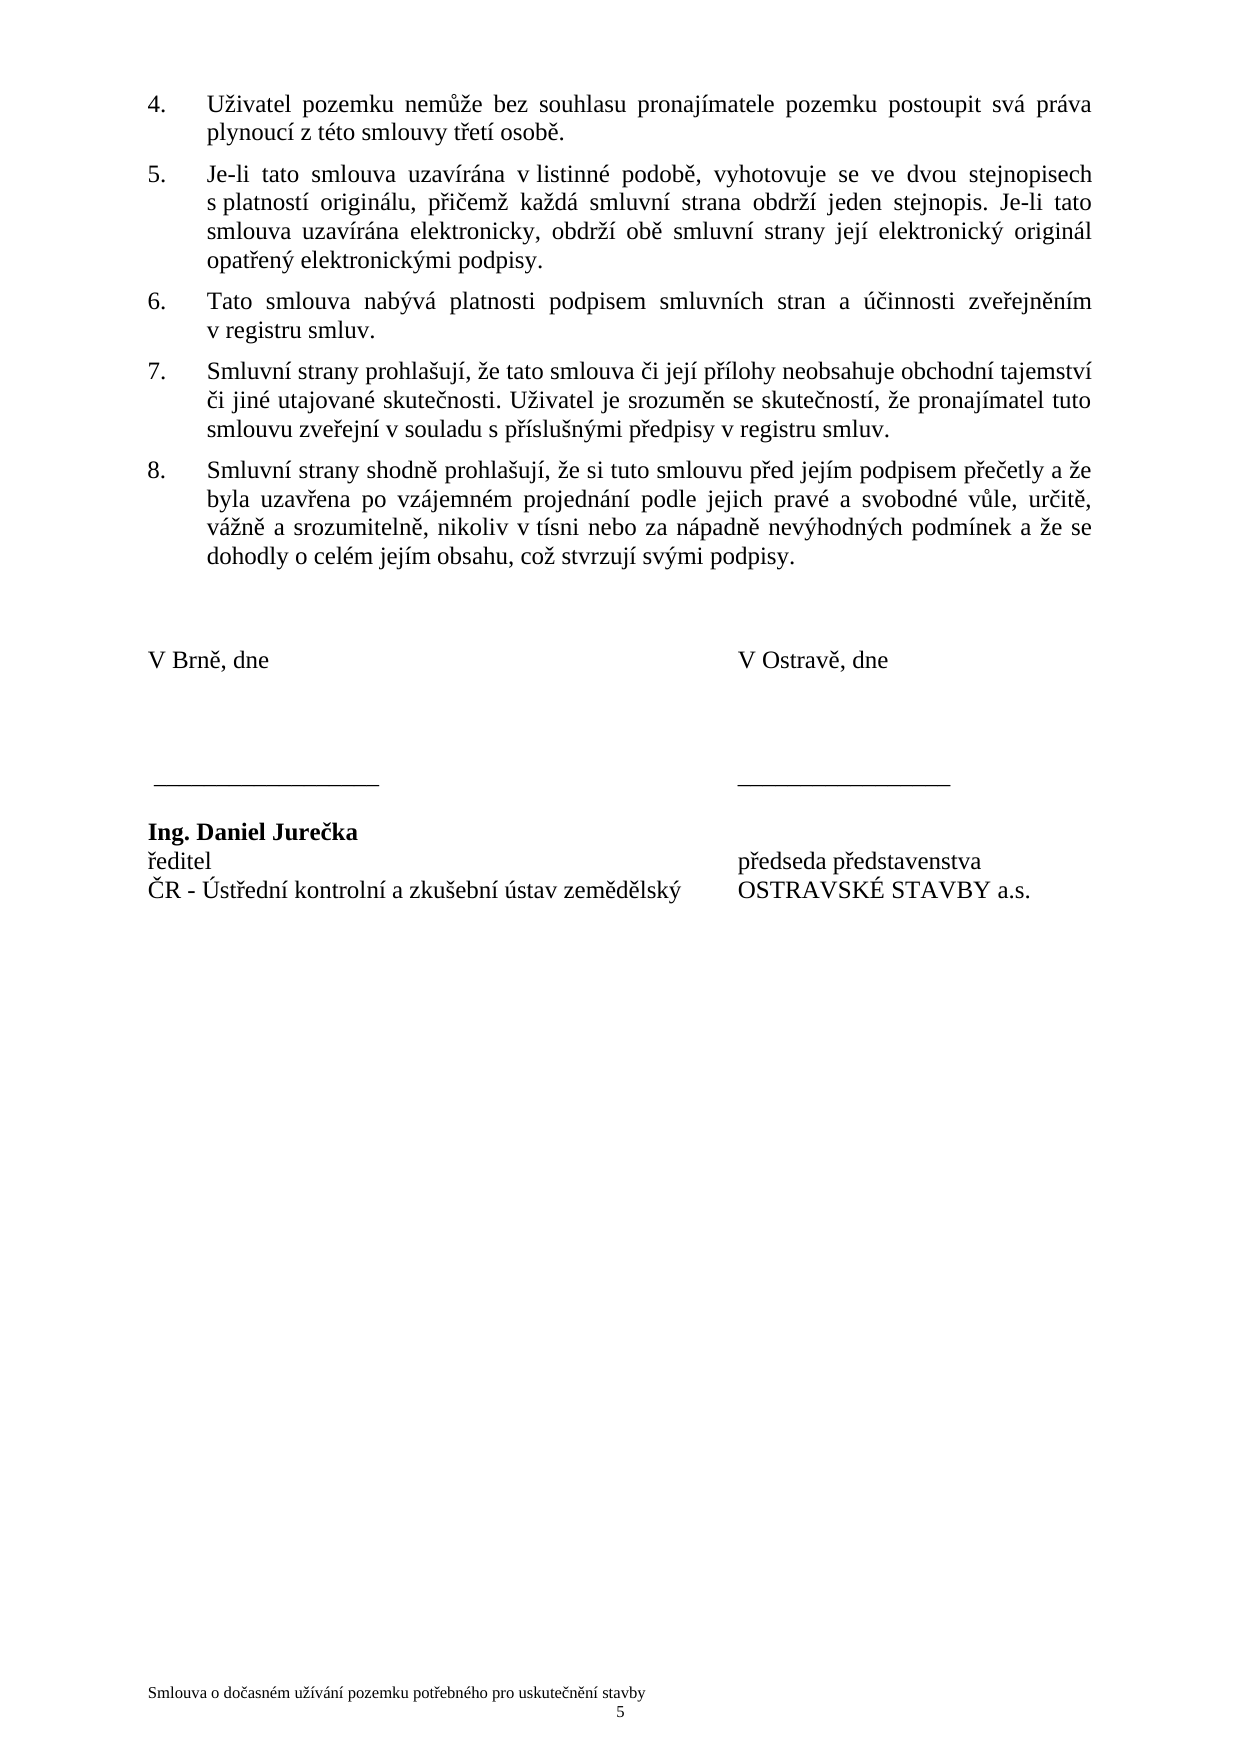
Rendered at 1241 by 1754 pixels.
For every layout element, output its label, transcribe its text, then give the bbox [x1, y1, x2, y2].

list Uživatel pozemku nemůže bez souhlasu pronajímatele pozemku postoupit svá práva plynoucí z této smlouvy třetí osobě. [147, 89, 1093, 146]
text Ing. Daniel Jurečka ředitel předseda představenstva ČR - Ústřední kontrolní a zkušební ústav zemědělský OSTRAVSKÉ STAVBY a.s. [148, 817, 1093, 904]
list Je-li tato smlouva uzavírána v listinné podobě, vyhotovuje se ve dvou stejnopisech s platností originálu, přičemž každá smluvní strana obdrží jeden stejnopis. Je-li tato smlouva uzavírána elektronicky, obdrží obě smluvní strany její elektronický originál opatřený elektronickými podpisy. [147, 159, 1093, 274]
list Tato smlouva nabývá platnosti podpisem smluvních stran a účinnosti zveřejněním v registru smluv. [147, 286, 1093, 344]
list Smluvní strany shodně prohlašují, že si tuto smlouvu před jejím podpisem přečetly a že byla uzavřena po vzájemném projednání podle jejich pravé a svobodné vůle, určitě, vážně a srozumitelně, nikoliv v tísni nebo za nápadně nevýhodných podmínek a že se dohodly o celém jejím obsahu, což stvrzují svými podpisy. [147, 455, 1093, 570]
text V Brně, dne V Ostravě, dne [148, 645, 1093, 674]
text __________________ _________________ [148, 760, 1093, 817]
list Smluvní strany prohlašují, že tato smlouva či její přílohy neobsahuje obchodní tajemství či jiné utajované skutečnosti. Uživatel je srozuměn se skutečností, že pronajímatel tuto smlouvu zveřejní v souladu s příslušnými předpisy v registru smluv. [147, 356, 1093, 442]
